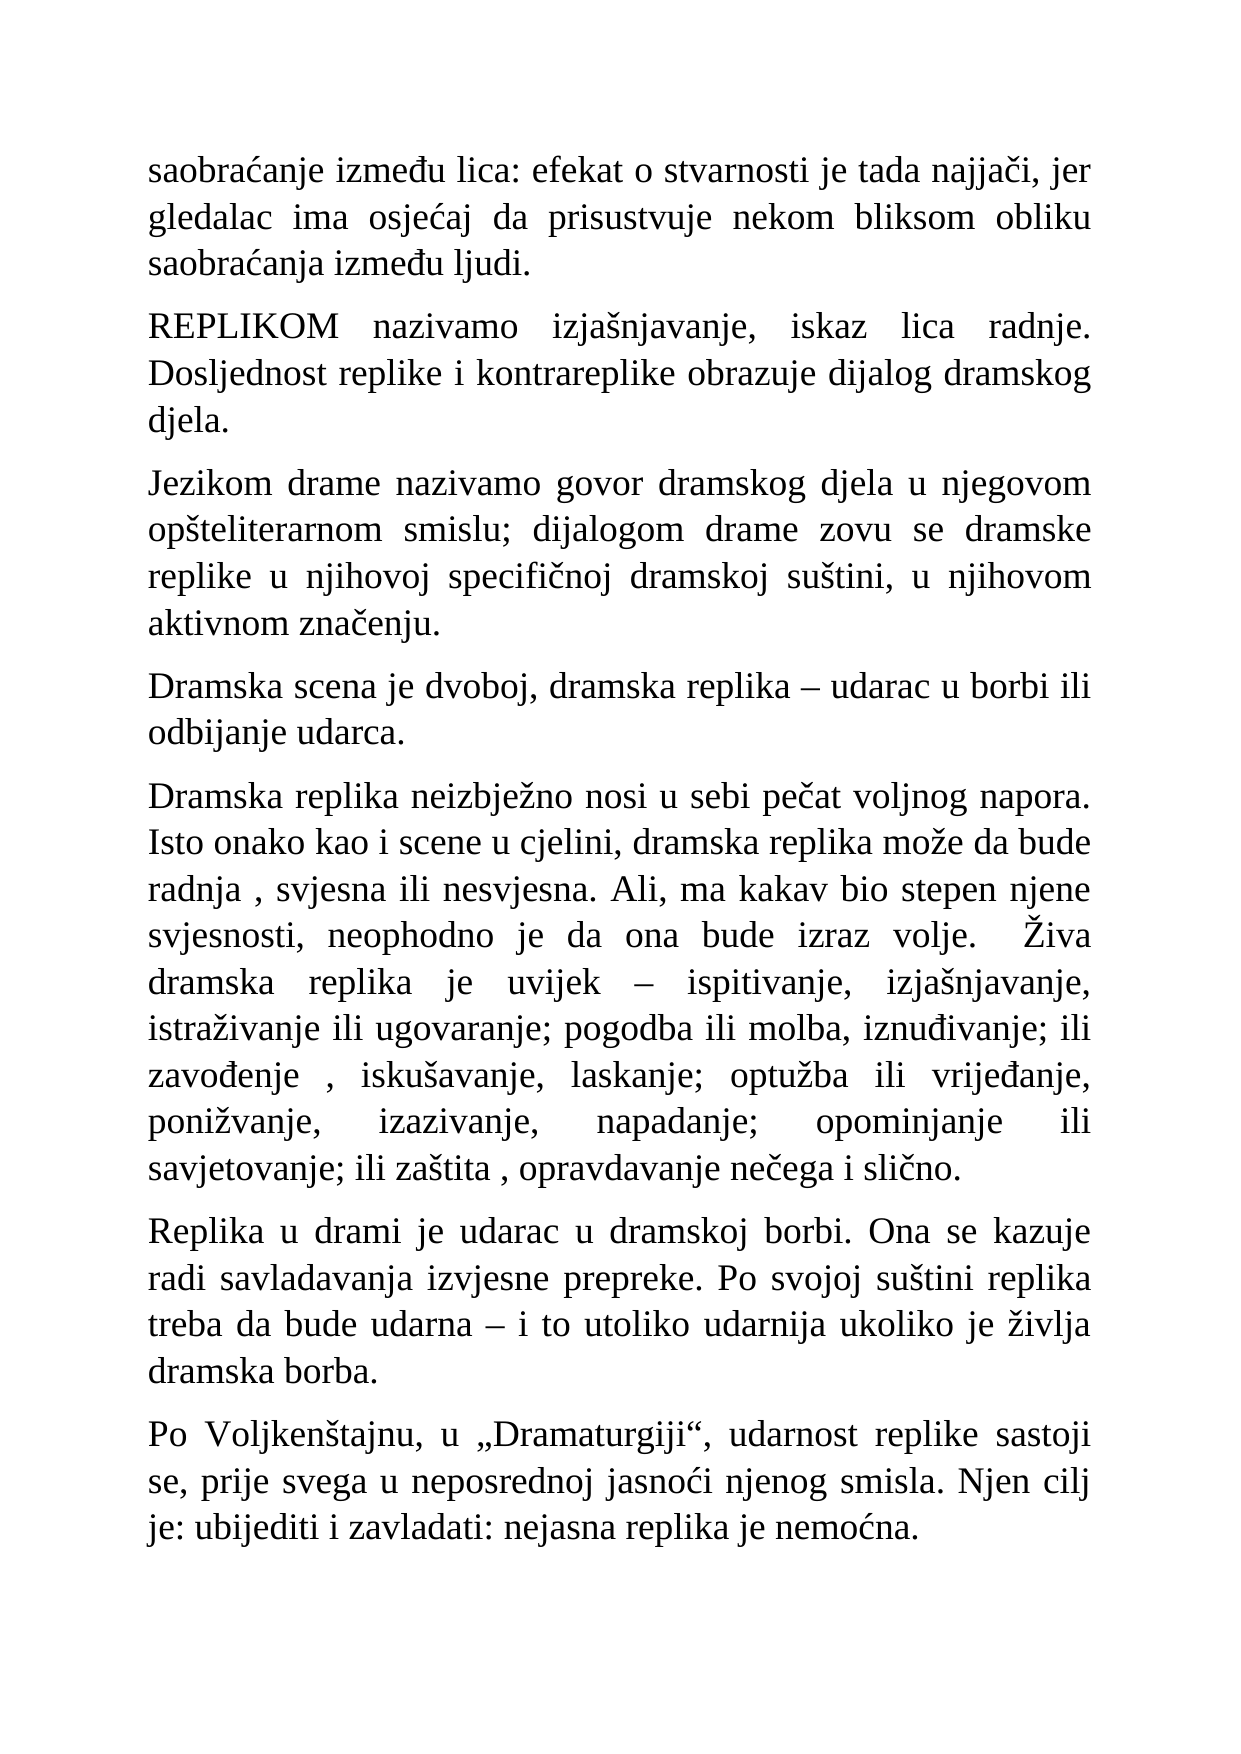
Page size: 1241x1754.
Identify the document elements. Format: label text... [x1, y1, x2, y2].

text Dramska scena je dvoboj, dramska replika – udarac u borbi ili odbijanje udarca. [148, 663, 1093, 753]
text Po Voljkenštajnu, u „Dramaturgiji“, udarnost replike sastoji se, prije svega u neposrednoj jasnoći njenog smisla. Njen cilj je: ubijediti i zavladati: nejasna replika je nemoćna. [148, 1412, 1093, 1548]
text Replika u drami je udarac u dramskoj borbi. Ona se kazuje radi savladavanja izvjesne prepreke. Po svojoj suštini replika treba da bude udarna – i to utoliko udarnija ukoliko je življa dramska borba. [148, 1209, 1093, 1392]
text Dramska replika neizbježno nosi u sebi pečat voljnog napora. Isto onako kao i scene u cjelini, dramska replika može da bude radnja , svjesna ili nesvjesna. Ali, ma kakav bio stepen njene svjesnosti, neophodno je da ona bude izraz volje. Živa dramska replika je uvijek – ispitivanje, izjašnjavanje, istraživanje ili ugovaranje; pogodba ili molba, iznuđivanje; ili zavođenje , iskušavanje, laskanje; optužba ili vrijeđanje, ponižvanje, izazivanje, napadanje; opominjanje ili savjetovanje; ili zaštita , opravdavanje nečega i slično. [148, 773, 1093, 1189]
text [148, 148, 1093, 284]
text Jezikom drame nazivamo govor dramskog djela u njegovom opšteliterarnom smislu; dijalogom drame zovu se dramske replike u njihovoj specifičnoj dramskoj suštini, u njihovom aktivnom značenju. [148, 460, 1093, 643]
text REPLIKOM nazivamo izjašnjavanje, iskaz lica radnje. Dosljednost replike i kontrareplike obrazuje dijalog dramskog djela. [148, 304, 1093, 440]
